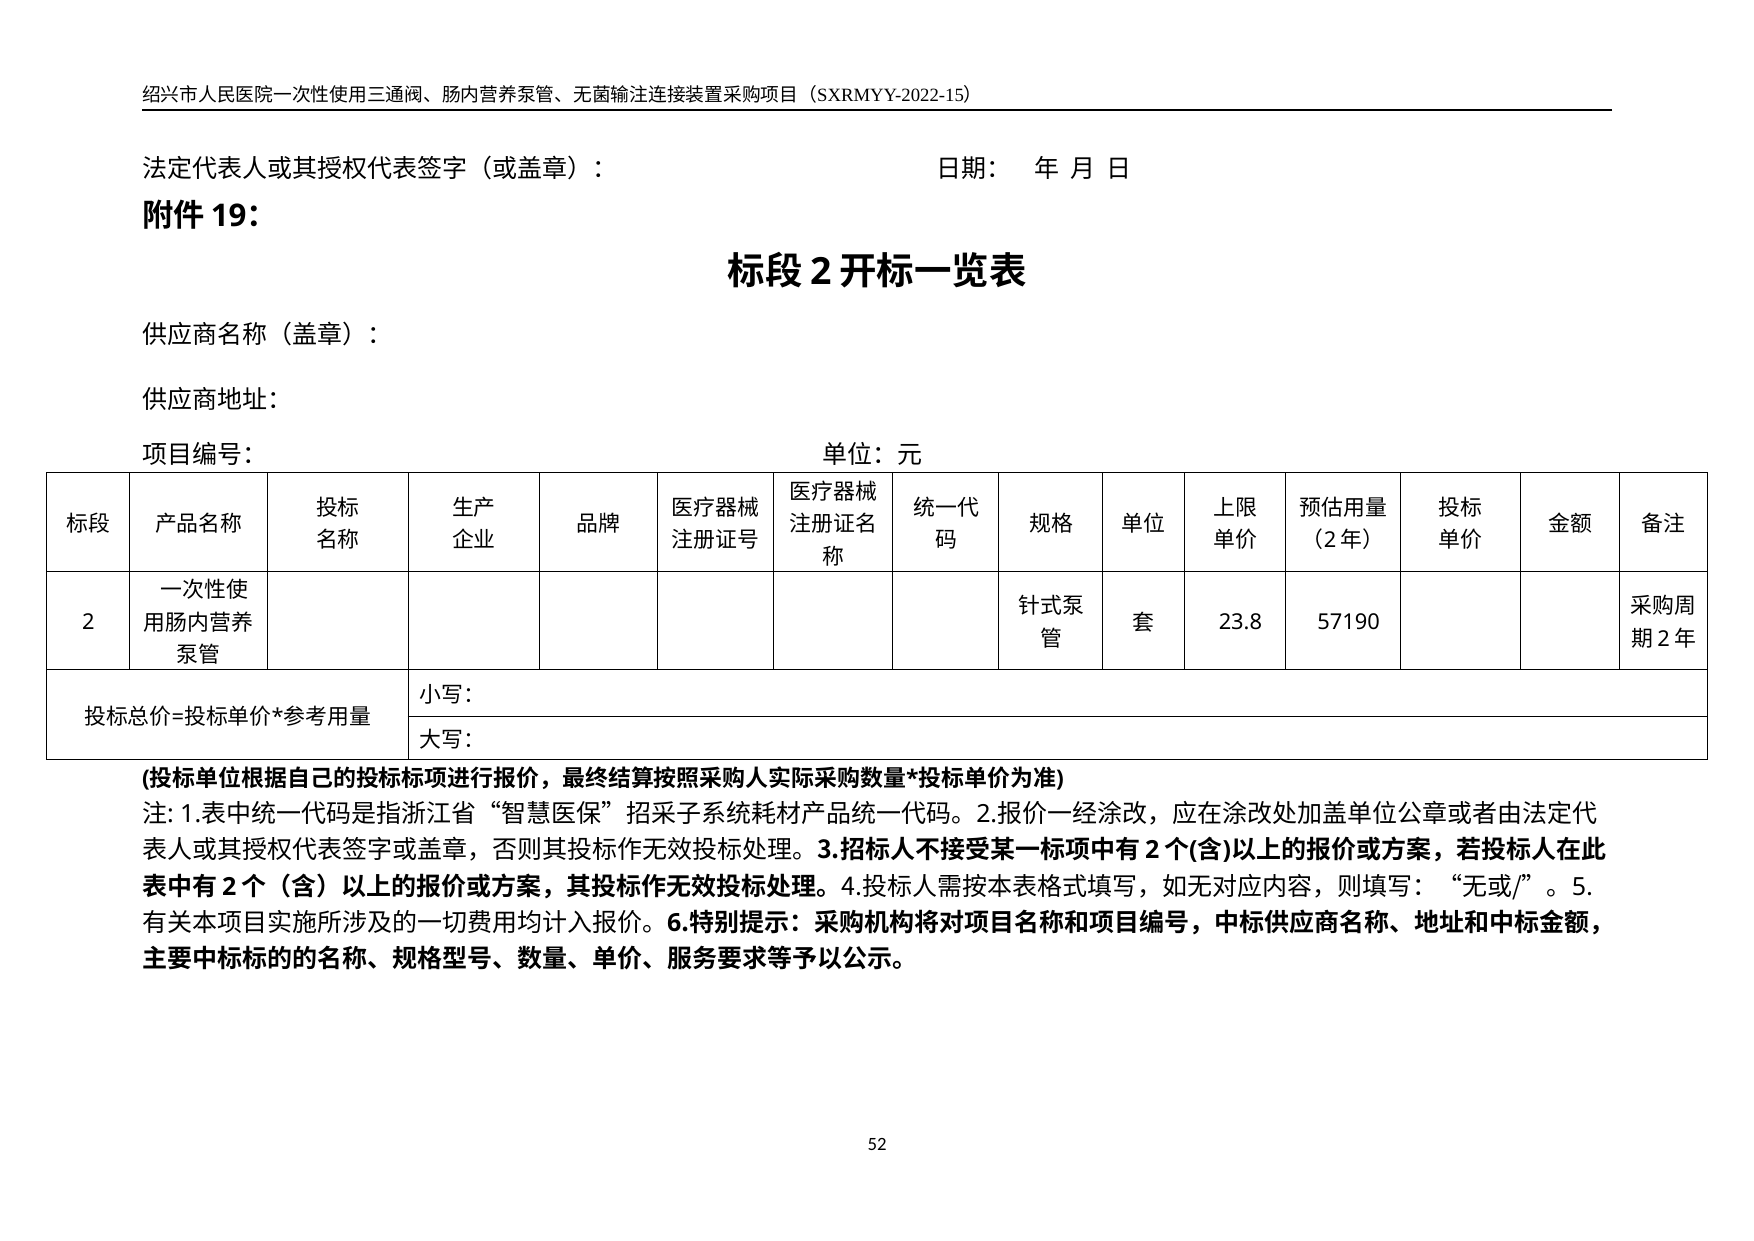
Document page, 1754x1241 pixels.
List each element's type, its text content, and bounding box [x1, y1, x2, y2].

text 项目编号： 单位：元 [142, 431, 1612, 472]
table_header 生产 企业 [409, 473, 539, 571]
table_header 投标 名称 [268, 473, 408, 571]
text 标段2开标一览表 [142, 241, 1612, 295]
table_cell [658, 572, 773, 669]
table_header 统一代码 [893, 473, 998, 571]
table_cell [1521, 572, 1619, 669]
table_header 单位 [1103, 473, 1184, 571]
table_header 医疗器械注册证号 [658, 473, 773, 571]
table_cell [409, 572, 539, 669]
table_cell 大写： [409, 717, 1707, 759]
table_cell 采购周期2年 [1620, 572, 1707, 669]
table_header 标段 [47, 473, 129, 571]
table_cell 一次性使用肠内营养泵管 [130, 572, 267, 669]
table_header 产品名称 [130, 473, 267, 571]
table_header 预估用量 （2年） [1286, 473, 1400, 571]
table_cell 针式泵管 [999, 572, 1102, 669]
table_header 金额 [1521, 473, 1619, 571]
table_cell 套 [1103, 572, 1184, 669]
text 附件19： [142, 190, 1612, 236]
text 供应商地址： [142, 366, 1612, 431]
text 注: 1.表中统一代码是指浙江省“智慧医保”招采子系统耗材产品统一代码。2.报价一经涂改，应在涂改处加盖单位公章或者由法定代表人或其授权代表签字或盖章，否则其投标作无效投标处理。3.招标人不接受某一标项中有2个(含)以上的报价或方案，若投标人在此表中有2个（含）以上的报价或方案，其投标作无效投标处理。4.投标人需按本表格式填写，如无对应内容，则填写：“无或/”。5.有关本项目实施所涉及的一切费用均计入报价。6.特别提示：采购机构将对项目名称和项目编号，中标供应商名称、地址和中标金额，主要中标标的的名称、规格型号、数量、单价、服务要求等予以公示。 [142, 794, 1612, 975]
table_cell [268, 572, 408, 669]
table_cell 投标总价=投标单价*参考用量 [47, 670, 408, 759]
table_cell 小写： [409, 670, 1707, 716]
text (投标单位根据自己的投标标项进行报价，最终结算按照采购人实际采购数量*投标单价为准) [142, 760, 1612, 794]
text 法定代表人或其授权代表签字（或盖章）： 日期： 年 月 日 [142, 149, 1612, 185]
table_cell 57190 [1286, 572, 1400, 669]
table_header 规格 [999, 473, 1102, 571]
table_header 医疗器械注册证名称 [774, 473, 892, 571]
table_cell [774, 572, 892, 669]
table_cell 23.8 [1185, 572, 1285, 669]
table_cell [893, 572, 998, 669]
table_header 上限 单价 [1185, 473, 1285, 571]
table_cell 2 [47, 572, 129, 669]
table_cell [540, 572, 657, 669]
table_cell [1401, 572, 1520, 669]
text 供应商名称（盖章）： [142, 301, 1612, 366]
table_header 品牌 [540, 473, 657, 571]
table_header 备注 [1620, 473, 1707, 571]
table_header 投标 单价 [1401, 473, 1520, 571]
